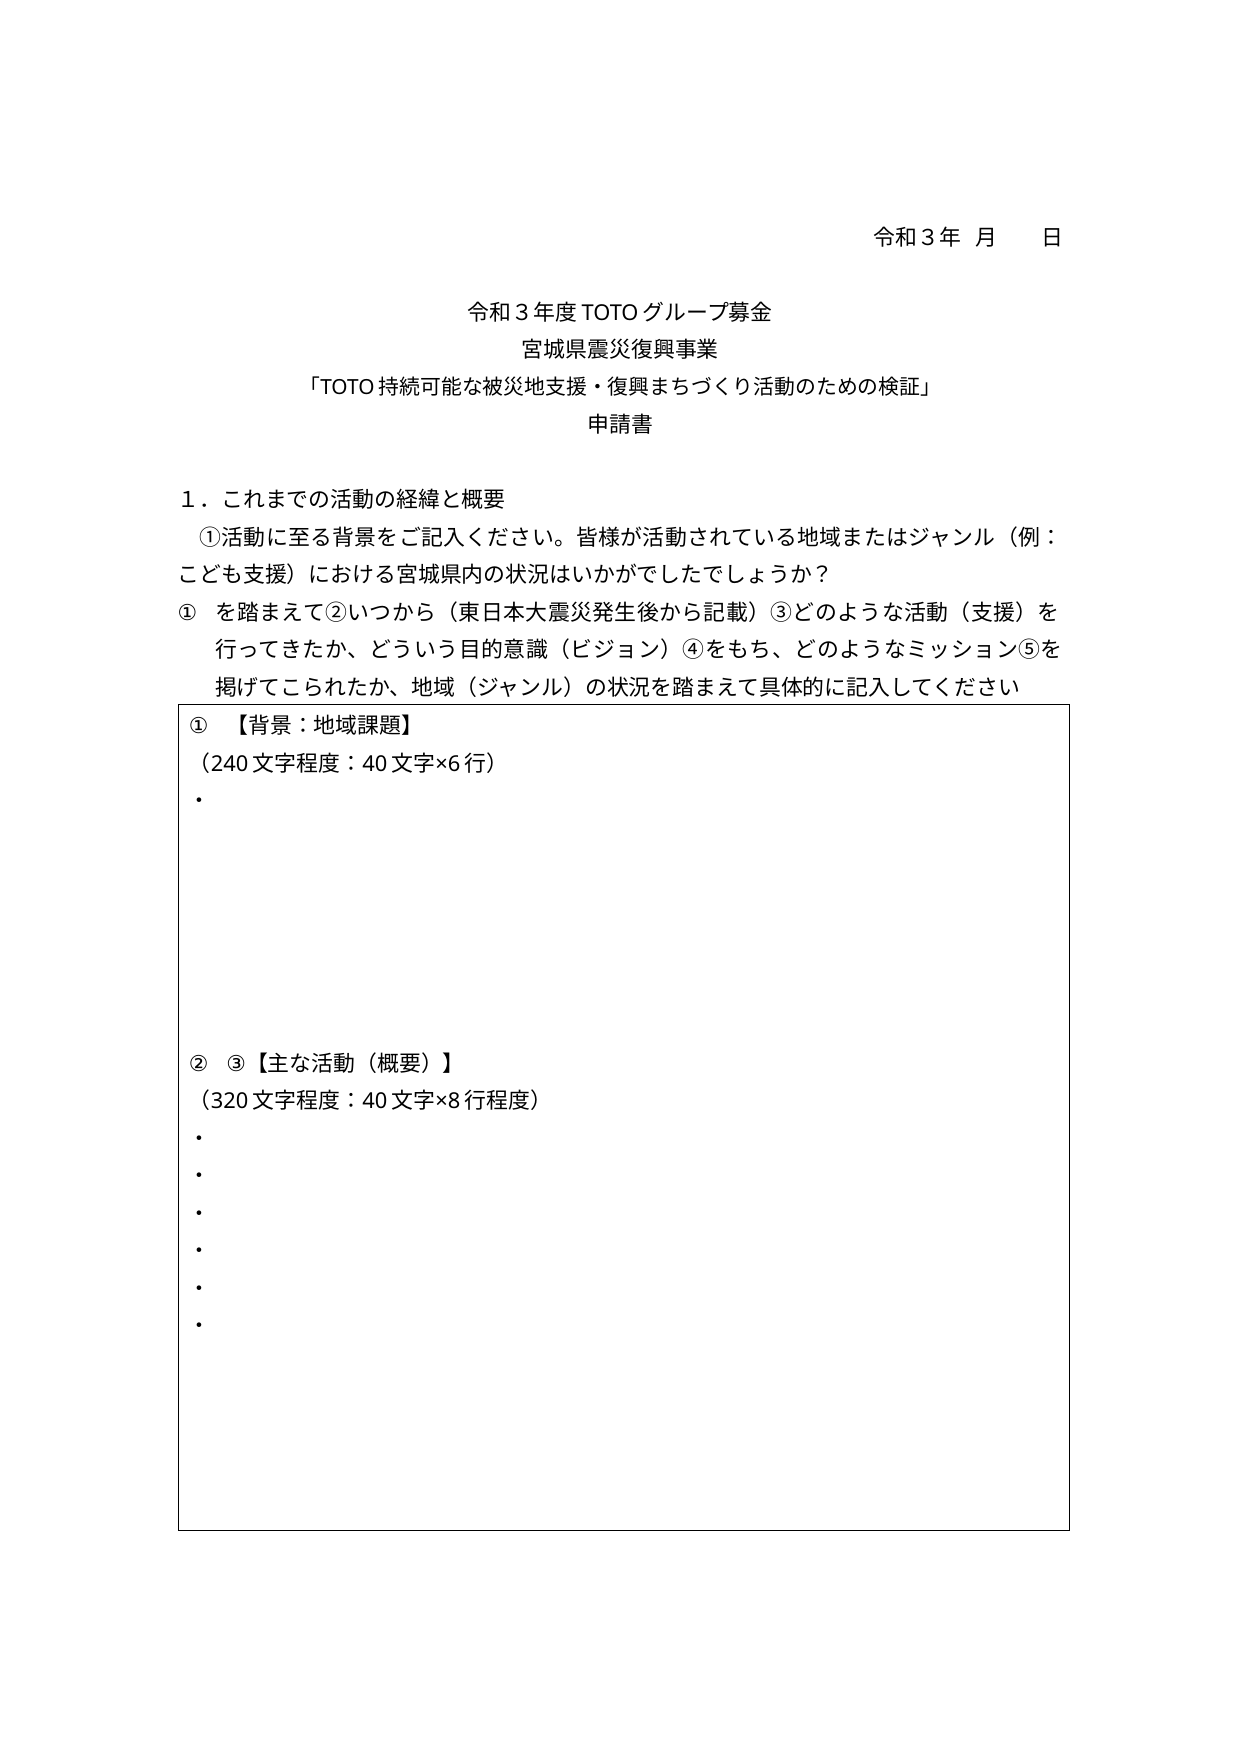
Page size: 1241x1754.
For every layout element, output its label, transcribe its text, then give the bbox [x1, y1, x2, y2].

text 「TOTO持続可能な被災地支援・復興まちづくり活動のための検証」 [177, 367, 1063, 404]
text ①活動に至る背景をご記入ください。皆様が活動されている地域またはジャンル（例：こども支援）における宮城県内の状況はいかがでしたでしょうか？ [177, 517, 1063, 592]
text １．これまでの活動の経緯と概要 [177, 479, 1063, 517]
text 申請書 [177, 404, 1063, 442]
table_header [179, 705, 1069, 1530]
text 令和３年 月 日 [177, 217, 1063, 254]
list を踏まえて②いつから（東日本大震災発生後から記載）③どのような活動（支援）を行ってきたか、どういう目的意識（ビジョン）➃をもち、どのようなミッション⑤を掲げてこられたか、地域（ジャンル）の状況を踏まえて具体的に記入してください [177, 592, 1063, 704]
text 宮城県震災復興事業 [177, 329, 1063, 367]
text 令和３年度TOTOグループ募金 [177, 292, 1063, 329]
